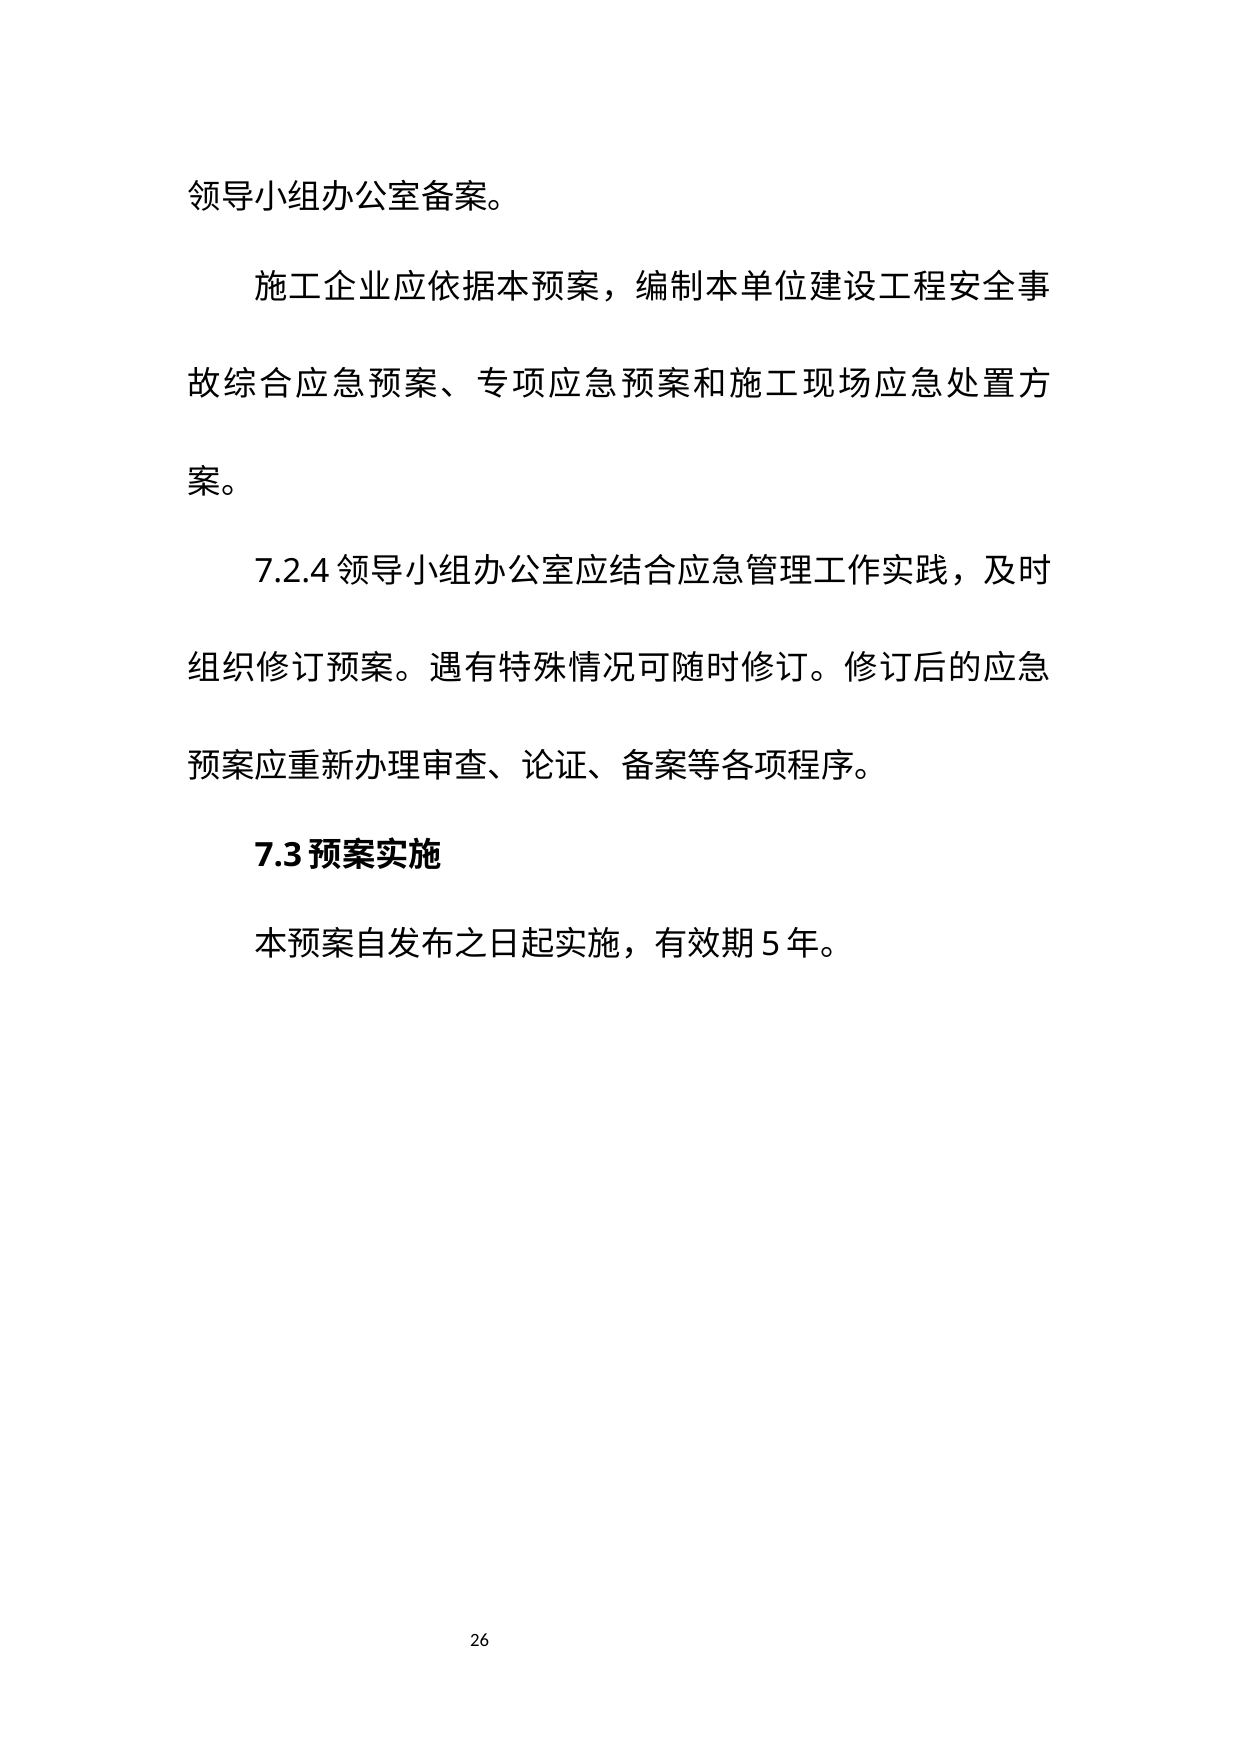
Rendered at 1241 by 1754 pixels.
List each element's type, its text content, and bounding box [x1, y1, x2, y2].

list 施工企业应依据本预案，编制本单位建设工程安全事故综合应急预案、专项应急预案和施工现场应急处置方案。 [187, 251, 1053, 511]
list 7.2.4领导小组办公室应结合应急管理工作实践，及时组织修订预案。遇有特殊情况可随时修订。修订后的应急预案应重新办理审查、论证、备案等各项程序。 [187, 535, 1053, 795]
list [187, 162, 1053, 227]
list 本预案自发布之日起实施，有效期5年。 [187, 908, 1053, 973]
list 7.3预案实施 [187, 819, 1053, 884]
